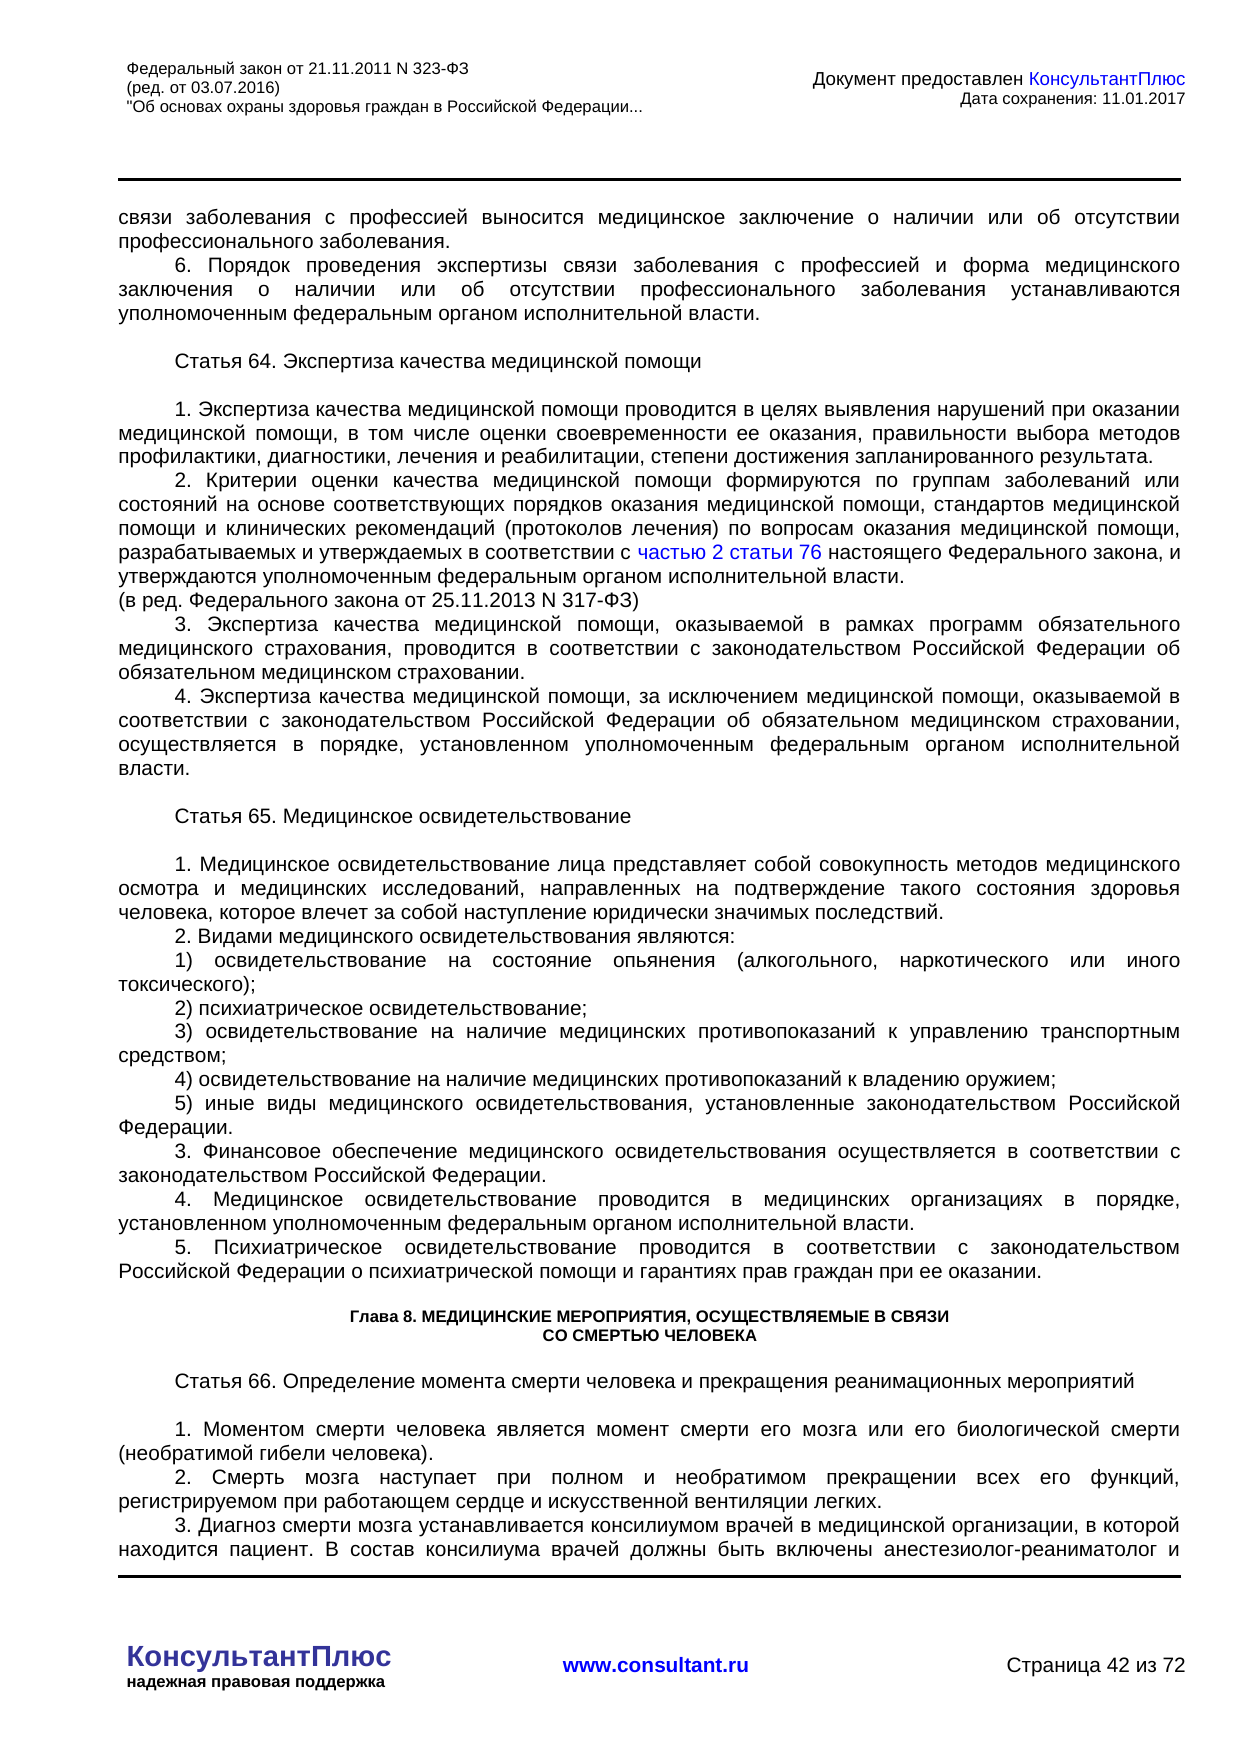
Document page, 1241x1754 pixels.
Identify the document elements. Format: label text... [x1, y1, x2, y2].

text 2. Видами медицинского освидетельствования являются: [118, 923, 1181, 947]
text Статья 66. Определение момента смерти человека и прекращения реанимационных мероприятий [118, 1369, 1181, 1393]
title Глава 8. МЕДИЦИНСКИЕ МЕРОПРИЯТИЯ, ОСУЩЕСТВЛЯЕМЫЕ В СВЯЗИ [118, 1307, 1181, 1326]
text 1) освидетельствование на состояние опьянения (алкогольного, наркотического или иного токсического); [118, 947, 1181, 995]
text 3. Экспертиза качества медицинской помощи, оказываемой в рамках программ обязательного медицинского страхования, проводится в соответствии с законодательством Российской Федерации об обязательном медицинском страховании. [118, 612, 1181, 684]
text 3) освидетельствование на наличие медицинских противопоказаний к управлению транспортным средством; [118, 1019, 1181, 1067]
text 1. Экспертиза качества медицинской помощи проводится в целях выявления нарушений при оказании медицинской помощи, в том числе оценки своевременности ее оказания, правильности выбора методов профилактики, диагностики, лечения и реабилитации, степени достижения запланированного результата. [118, 396, 1181, 468]
text 1. Медицинское освидетельствование лица представляет собой совокупность методов медицинского осмотра и медицинских исследований, направленных на подтверждение такого состояния здоровья человека, которое влечет за собой наступление юридически значимых последствий. [118, 852, 1181, 923]
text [118, 205, 1181, 253]
text 1. Моментом смерти человека является момент смерти его мозга или его биологической смерти (необратимой гибели человека). [118, 1417, 1181, 1465]
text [118, 1513, 1181, 1561]
text 3. Финансовое обеспечение медицинского освидетельствования осуществляется в соответствии с законодательством Российской Федерации. [118, 1139, 1181, 1187]
text 6. Порядок проведения экспертизы связи заболевания с профессией и форма медицинского заключения о наличии или об отсутствии профессионального заболевания устанавливаются уполномоченным федеральным органом исполнительной власти. [118, 253, 1181, 324]
text Статья 65. Медицинское освидетельствование [118, 804, 1181, 828]
text 2. Смерть мозга наступает при полном и необратимом прекращении всех его функций, регистрируемом при работающем сердце и искусственной вентиляции легких. [118, 1465, 1181, 1513]
text 4. Медицинское освидетельствование проводится в медицинских организациях в порядке, установленном уполномоченным федеральным органом исполнительной власти. [118, 1187, 1181, 1235]
text (в ред. Федерального закона от 25.11.2013 N 317-ФЗ) [118, 588, 1181, 612]
text 4. Экспертиза качества медицинской помощи, за исключением медицинской помощи, оказываемой в соответствии с законодательством Российской Федерации об обязательном медицинском страховании, осуществляется в порядке, установленном уполномоченным федеральным органом исполнительной власти. [118, 684, 1181, 780]
text 2. Критерии оценки качества медицинской помощи формируются по группам заболеваний или состояний на основе соответствующих порядков оказания медицинской помощи, стандартов медицинской помощи и клинических рекомендаций (протоколов лечения) по вопросам оказания медицинской помощи, разрабатываемых и утверждаемых в соответствии с частью 2 статьи 76 настоящего Федерального закона, и утверждаются уполномоченным федеральным органом исполнительной власти. [118, 468, 1181, 588]
text 4) освидетельствование на наличие медицинских противопоказаний к владению оружием; [118, 1067, 1181, 1091]
text 5. Психиатрическое освидетельствование проводится в соответствии с законодательством Российской Федерации о психиатрической помощи и гарантиях прав граждан при ее оказании. [118, 1235, 1181, 1283]
text 2) психиатрическое освидетельствование; [118, 995, 1181, 1019]
title СО СМЕРТЬЮ ЧЕЛОВЕКА [118, 1326, 1181, 1345]
text 5) иные виды медицинского освидетельствования, установленные законодательством Российской Федерации. [118, 1091, 1181, 1139]
text Статья 64. Экспертиза качества медицинской помощи [118, 348, 1181, 372]
